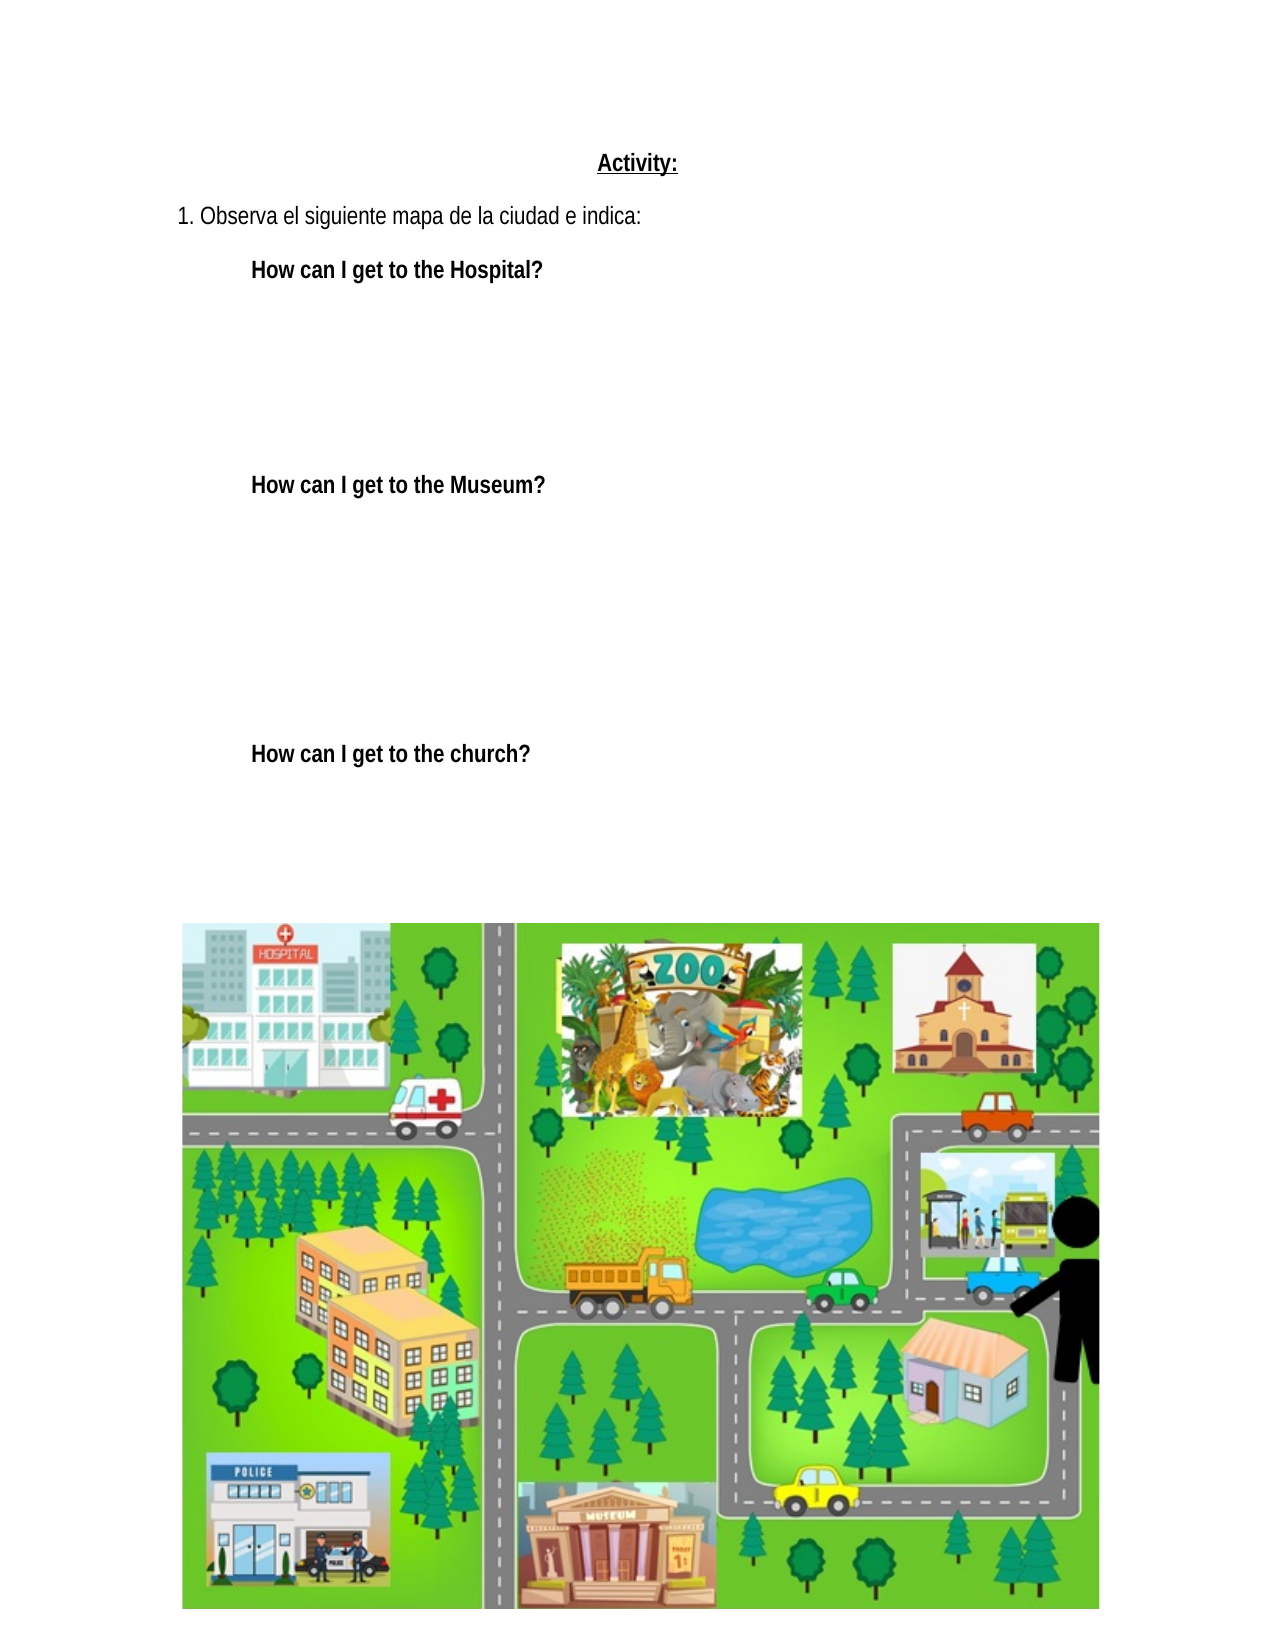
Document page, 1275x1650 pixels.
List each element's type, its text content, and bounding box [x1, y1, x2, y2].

picture [180, 923, 1098, 1607]
text 1. Observa el siguiente mapa de la ciudad e indica: [177, 201, 1098, 230]
text How can I get to the Museum? [177, 470, 1098, 499]
text How can I get to the church? [177, 739, 1098, 767]
text Activity: [177, 148, 1098, 176]
text How can I get to the Hospital? [177, 255, 1098, 284]
